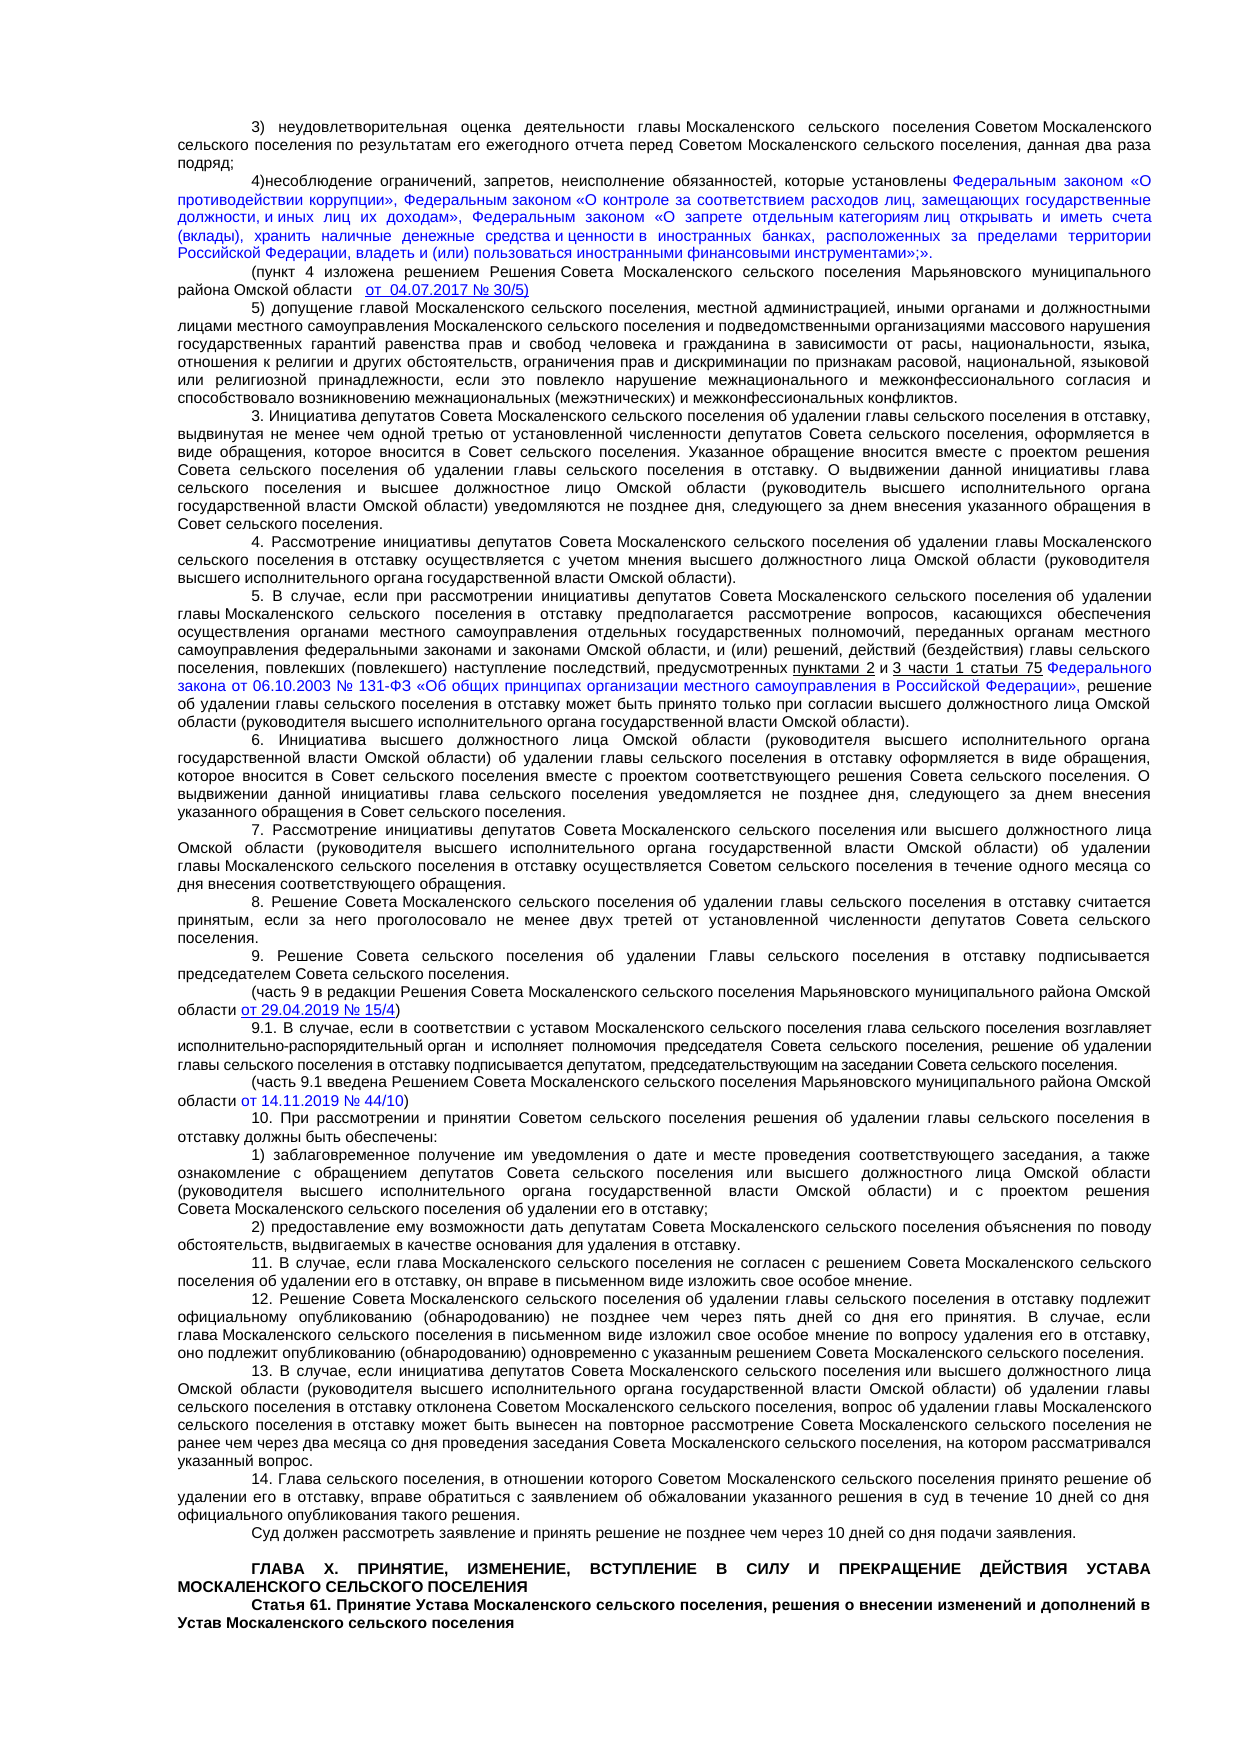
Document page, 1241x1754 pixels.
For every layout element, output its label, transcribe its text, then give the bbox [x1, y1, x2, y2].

text 9.1. В случае, если в соответствии с уставом Москаленского сельского поселения глава сельского поселения возглавляет исполнительно-распорядительный орган и исполняет полномочия председателя Совета сельского поселения, решение об удалении главы сельского поселения в отставку подписывается депутатом, председательствующим на заседании Совета сельского поселения. [177, 1019, 1152, 1073]
text 8. Решение Совета Москаленского сельского поселения об удалении главы сельского поселения в отставку считается принятым, если за него проголосовало не менее двух третей от установленной численности депутатов Совета сельского поселения. [177, 893, 1152, 947]
text 5. В случае, если при рассмотрении инициативы депутатов Совета Москаленского сельского поселения об удалении главы Москаленского сельского поселения в отставку предполагается рассмотрение вопросов, касающихся обеспечения осуществления органами местного самоуправления отдельных государственных полномочий, переданных органам местного самоуправления федеральными законами и законами Омской области, и (или) решений, действий (бездействия) главы сельского поселения, повлекших (повлекшего) наступление последствий, предусмотренных пунктами 2 и 3 части 1 статьи 75 Федерального закона от 06.10.2003 № 131-ФЗ «Об общих принципах организации местного самоуправления в Российской Федерации», решение об удалении главы сельского поселения в отставку может быть принято только при согласии высшего должностного лица Омской области (руководителя высшего исполнительного органа государственной власти Омской области). [177, 587, 1152, 731]
text 12. Решение Совета Москаленского сельского поселения об удалении главы сельского поселения в отставку подлежит официальному опубликованию (обнародованию) не позднее чем через пять дней со дня его принятия. В случае, если глава Москаленского сельского поселения в письменном виде изложил свое особое мнение по вопросу удаления его в отставку, оно подлежит опубликованию (обнародованию) одновременно с указанным решением Совета Москаленского сельского поселения. [177, 1289, 1152, 1362]
text 9. Решение Совета сельского поселения об удалении Главы сельского поселения в отставку подписывается председателем Совета сельского поселения. [177, 947, 1152, 983]
text (часть 9.1 введена Решением Совета Москаленского сельского поселения Марьяновского муниципального района Омской области от 14.11.2019 № 44/10) [177, 1073, 1152, 1109]
text 11. В случае, если глава Москаленского сельского поселения не согласен с решением Совета Москаленского сельского поселения об удалении его в отставку, он вправе в письменном виде изложить свое особое мнение. [177, 1253, 1152, 1289]
text (часть 9 в редакции Решения Совета Москаленского сельского поселения Марьяновского муниципального района Омской области от 29.04.2019 № 15/4) [177, 983, 1152, 1019]
text ГЛАВА X. ПРИНЯТИЕ, ИЗМЕНЕНИЕ, ВСТУПЛЕНИЕ В СИЛУ И ПРЕКРАЩЕНИЕ ДЕЙСТВИЯ УСТАВА МОСКАЛЕНСКОГО СЕЛЬСКОГО ПОСЕЛЕНИЯ [177, 1560, 1152, 1596]
text 4)несоблюдение ограничений, запретов, неисполнение обязанностей, которые установлены Федеральным законом «О противодействии коррупции», Федеральным законом «О контроле за соответствием расходов лиц, замещающих государственные должности, и иных лиц их доходам», Федеральным законом «О запрете отдельным категориям лиц открывать и иметь счета (вклады), хранить наличные денежные средства и ценности в иностранных банках, расположенных за пределами территории Российской Федерации, владеть и (или) пользоваться иностранными финансовыми инструментами»;». [177, 172, 1152, 262]
text (пункт 4 изложена решением Решения Совета Москаленского сельского поселения Марьяновского муниципального района Омской области от 04.07.2017 № 30/5) [177, 262, 1152, 298]
text Статья 61. Принятие Устава Москаленского сельского поселения, решения о внесении изменений и дополнений в Устав Москаленского сельского поселения [177, 1596, 1152, 1632]
text 13. В случае, если инициатива депутатов Совета Москаленского сельского поселения или высшего должностного лица Омской области (руководителя высшего исполнительного органа государственной власти Омской области) об удалении главы сельского поселения в отставку отклонена Советом Москаленского сельского поселения, вопрос об удалении главы Москаленского сельского поселения в отставку может быть вынесен на повторное рассмотрение Совета Москаленского сельского поселения не ранее чем через два месяца со дня проведения заседания Совета Москаленского сельского поселения, на котором рассматривался указанный вопрос. [177, 1362, 1152, 1470]
text 14. Глава сельского поселения, в отношении которого Советом Москаленского сельского поселения принято решение об удалении его в отставку, вправе обратиться с заявлением об обжаловании указанного решения в суд в течение 10 дней со дня официального опубликования такого решения. [177, 1470, 1152, 1524]
text 1) заблаговременное получение им уведомления о дате и месте проведения соответствующего заседания, а также ознакомление с обращением депутатов Совета сельского поселения или высшего должностного лица Омской области (руководителя высшего исполнительного органа государственной власти Омской области) и с проектом решения Совета Москаленского сельского поселения об удалении его в отставку; [177, 1145, 1152, 1217]
text Суд должен рассмотреть заявление и принять решение не позднее чем через 10 дней со дня подачи заявления. [177, 1524, 1152, 1542]
text 2) предоставление ему возможности дать депутатам Совета Москаленского сельского поселения объяснения по поводу обстоятельств, выдвигаемых в качестве основания для удаления в отставку. [177, 1217, 1152, 1253]
text 5) допущение главой Москаленского сельского поселения, местной администрацией, иными органами и должностными лицами местного самоуправления Москаленского сельского поселения и подведомственными организациями массового нарушения государственных гарантий равенства прав и свобод человека и гражданина в зависимости от расы, национальности, языка, отношения к религии и других обстоятельств, ограничения прав и дискриминации по признакам расовой, национальной, языковой или религиозной принадлежности, если это повлекло нарушение межнационального и межконфессионального согласия и способствовало возникновению межнациональных (межэтнических) и межконфессиональных конфликтов. [177, 298, 1152, 406]
text 4. Рассмотрение инициативы депутатов Совета Москаленского сельского поселения об удалении главы Москаленского сельского поселения в отставку осуществляется с учетом мнения высшего должностного лица Омской области (руководителя высшего исполнительного органа государственной власти Омской области). [177, 533, 1152, 587]
text 7. Рассмотрение инициативы депутатов Совета Москаленского сельского поселения или высшего должностного лица Омской области (руководителя высшего исполнительного органа государственной власти Омской области) об удалении главы Москаленского сельского поселения в отставку осуществляется Советом сельского поселения в течение одного месяца со дня внесения соответствующего обращения. [177, 821, 1152, 893]
text 3. Инициатива депутатов Совета Москаленского сельского поселения об удалении главы сельского поселения в отставку, выдвинутая не менее чем одной третью от установленной численности депутатов Совета сельского поселения, оформляется в виде обращения, которое вносится в Совет сельского поселения. Указанное обращение вносится вместе с проектом решения Совета сельского поселения об удалении главы сельского поселения в отставку. О выдвижении данной инициативы глава сельского поселения и высшее должностное лицо Омской области (руководитель высшего исполнительного органа государственной власти Омской области) уведомляются не позднее дня, следующего за днем внесения указанного обращения в Совет сельского поселения. [177, 406, 1152, 533]
text 10. При рассмотрении и принятии Советом сельского поселения решения об удалении главы сельского поселения в отставку должны быть обеспечены: [177, 1109, 1152, 1145]
text 6. Инициатива высшего должностного лица Омской области (руководителя высшего исполнительного органа государственной власти Омской области) об удалении главы сельского поселения в отставку оформляется в виде обращения, которое вносится в Совет сельского поселения вместе с проектом соответствующего решения Совета сельского поселения. О выдвижении данной инициативы глава сельского поселения уведомляется не позднее дня, следующего за днем внесения указанного обращения в Совет сельского поселения. [177, 731, 1152, 821]
text 3) неудовлетворительная оценка деятельности главы Москаленского сельского поселения Советом Москаленского сельского поселения по результатам его ежегодного отчета перед Советом Москаленского сельского поселения, данная два раза подряд; [177, 118, 1152, 172]
